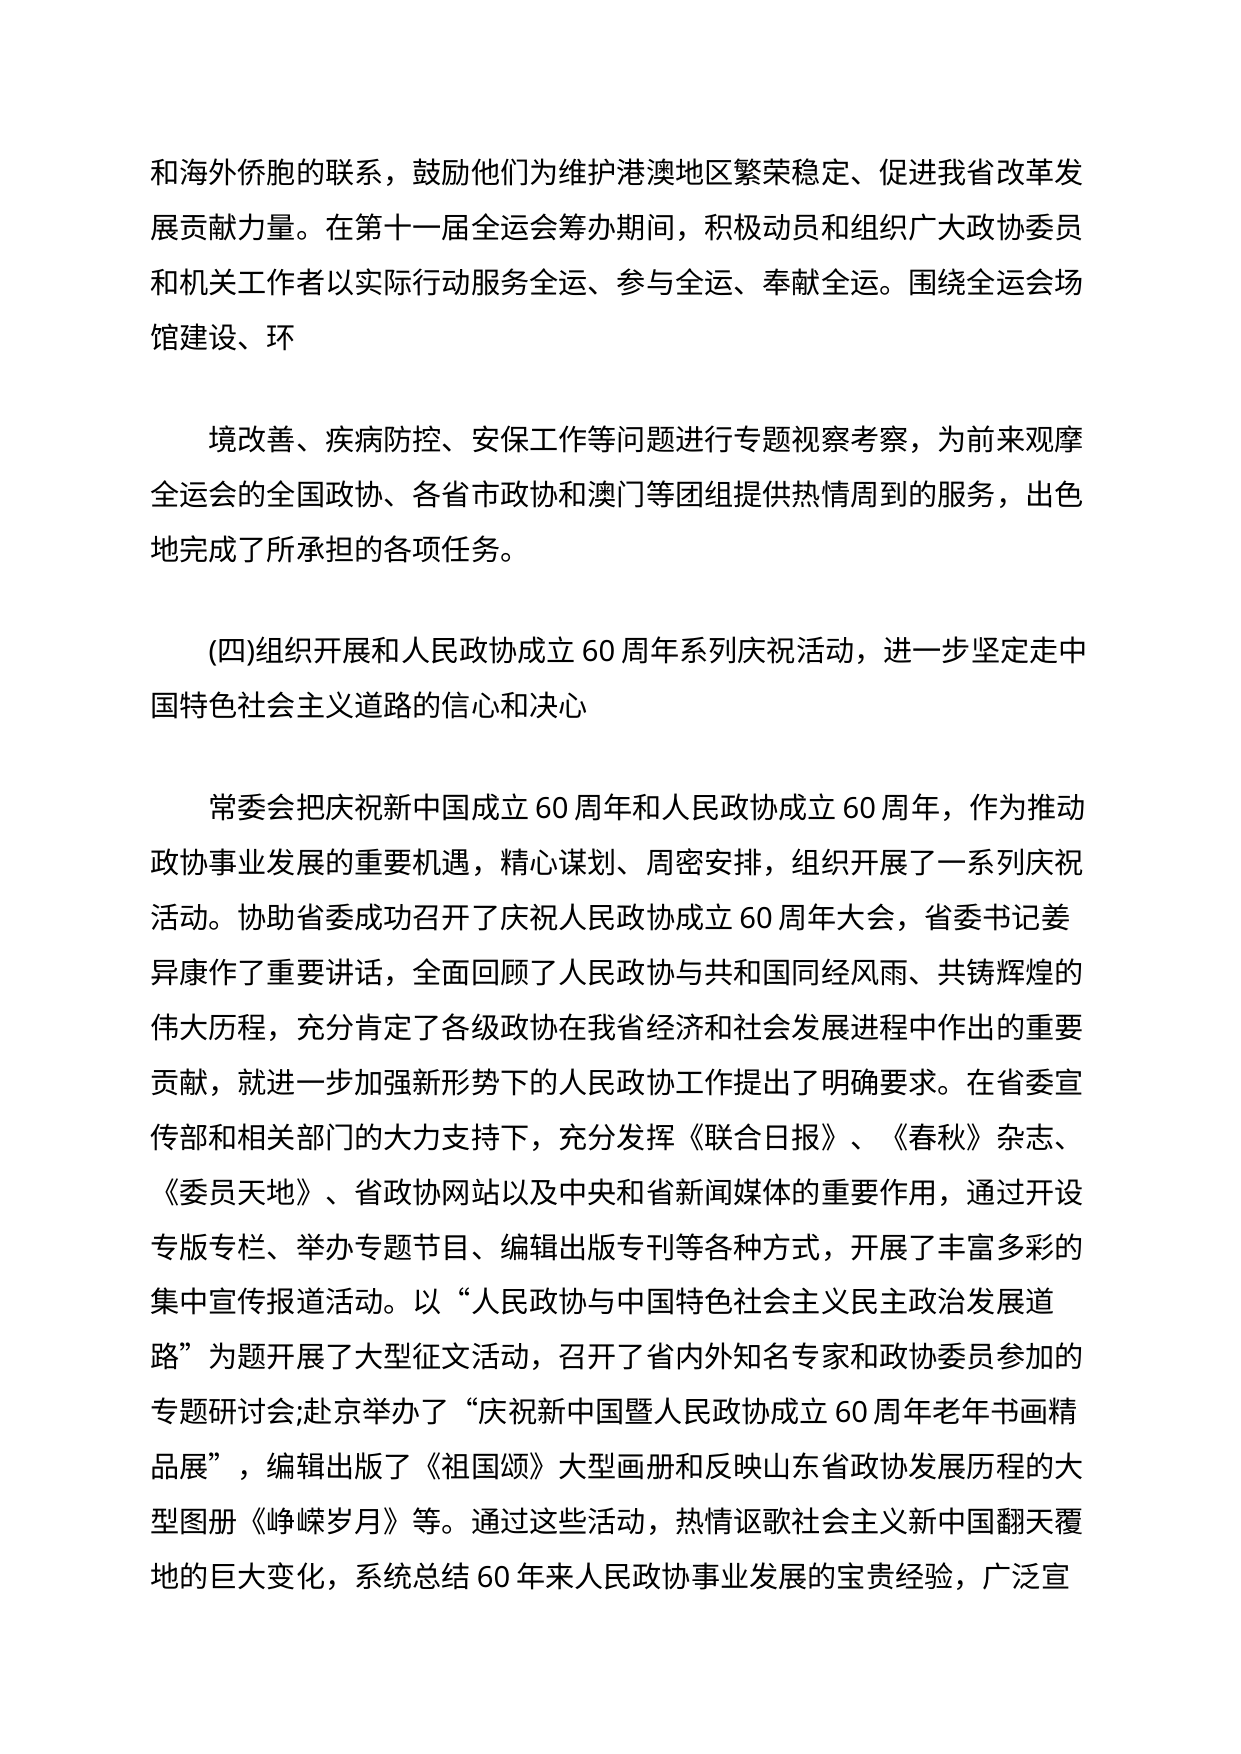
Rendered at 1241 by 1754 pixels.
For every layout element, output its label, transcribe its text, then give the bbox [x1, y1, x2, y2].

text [150, 785, 1090, 1596]
text (四)组织开展和人民政协成立60周年系列庆祝活动，进一步坚定走中国特色社会主义道路的信心和决心 [150, 628, 1090, 725]
text 境改善、疾病防控、安保工作等问题进行专题视察考察，为前来观摩全运会的全国政协、各省市政协和澳门等团组提供热情周到的服务，出色地完成了所承担的各项任务。 [150, 416, 1090, 568]
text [150, 150, 1090, 357]
